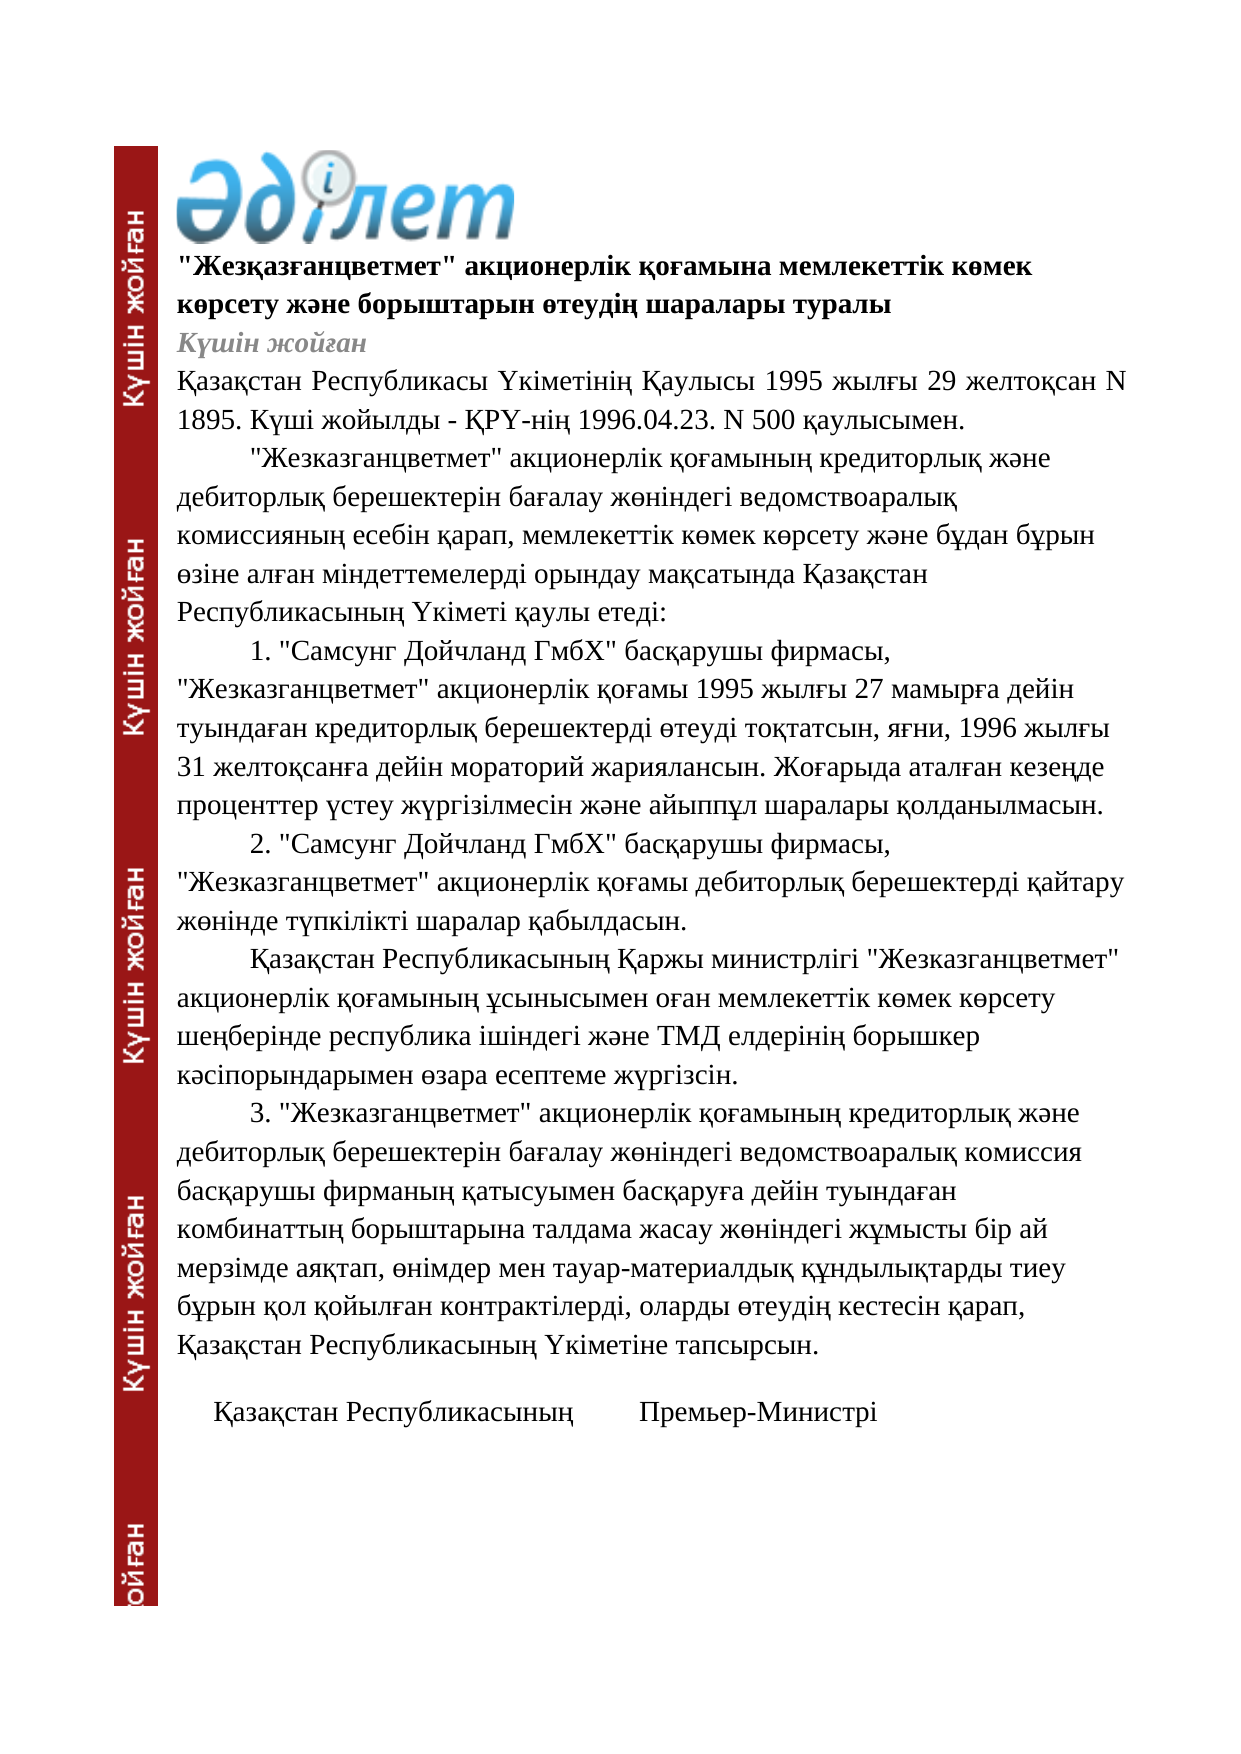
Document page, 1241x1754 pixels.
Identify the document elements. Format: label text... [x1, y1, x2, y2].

picture [114, 146, 158, 248]
picture [114, 435, 158, 440]
text "Жезказганцветмет" акционерлiк қоғамының кредиторлық және дебиторлық берешектерiн бағалау жөнiндегi ведомствоаралық комиссияның есебiн қарап, мемлекеттiк көмек көрсету және бұдан бұрын өзiне алған мiндеттемелердi орындау мақсатында Қазақстан Республикасының Үкiметi қаулы етедi: 1. "Самсунг Дойчланд ГмбХ" басқарушы фирмасы, "Жезказганцветмет" акционерлiк қоғамы 1995 жылғы 27 мамырға дейiн туындаған кредиторлық берешектердi өтеудi тоқтатсын, яғни, 1996 жылғы 31 желтоқсанға дейiн мораторий жариялансын. Жоғарыда аталған кезеңде проценттер үстеу жүргiзiлмесiн және айыппұл шаралары қолданылмасын. 2. "Самсунг Дойчланд ГмбХ" басқарушы фирмасы, "Жезказганцветмет" акционерлiк қоғамы дебиторлық берешектердi қайтару жөнiнде түпкiлiктi шаралар қабылдасын. Қазақстан Республикасының Қаржы министрлiгi "Жезказганцветмет" акционерлiк қоғамының ұсынысымен оған мемлекеттiк көмек көрсету шеңберiнде республика iшiндегi және ТМД елдерiнiң борышкер кәсiпорындарымен өзара есептеме жүргiзсiн. 3. "Жезказганцветмет" акционерлiк қоғамының кредиторлық және дебиторлық берешектерiн бағалау жөнiндегi ведомствоаралық комиссия басқарушы фирманың қатысуымен басқаруға дейiн туындаған комбинаттың борыштарына талдама жасау жөнiндегi жұмысты бiр ай мерзiмде аяқтап, өнiмдер мен тауар-материалдық құндылықтарды тиеу бұрын қол қойылған контрактiлердi, оларды өтеудiң кестесiн қарап, Қазақстан Республикасының Үкiметiне тапсырсын. [112, 440, 1128, 1391]
picture [176, 150, 515, 244]
picture [114, 358, 158, 363]
text Қазақстан Республикасының Премьер-Министрi [112, 1394, 1128, 1428]
picture [114, 1428, 158, 1606]
text Қазақстан Республикасы Үкiметiнiң Қаулысы 1995 жылғы 29 желтоқсан N 1895. Күшi жойылды - ҚРҮ-нiң 1996.04.23. N 500 қаулысымен. [112, 363, 1128, 435]
text "Жезқазғанцветмет" акционерлiк қоғамына мемлекеттiк көмек көрсету және борыштарын өтеудiң шаралары туралы [112, 248, 1128, 320]
picture [114, 320, 158, 325]
text Күшін жойған [112, 325, 1128, 358]
